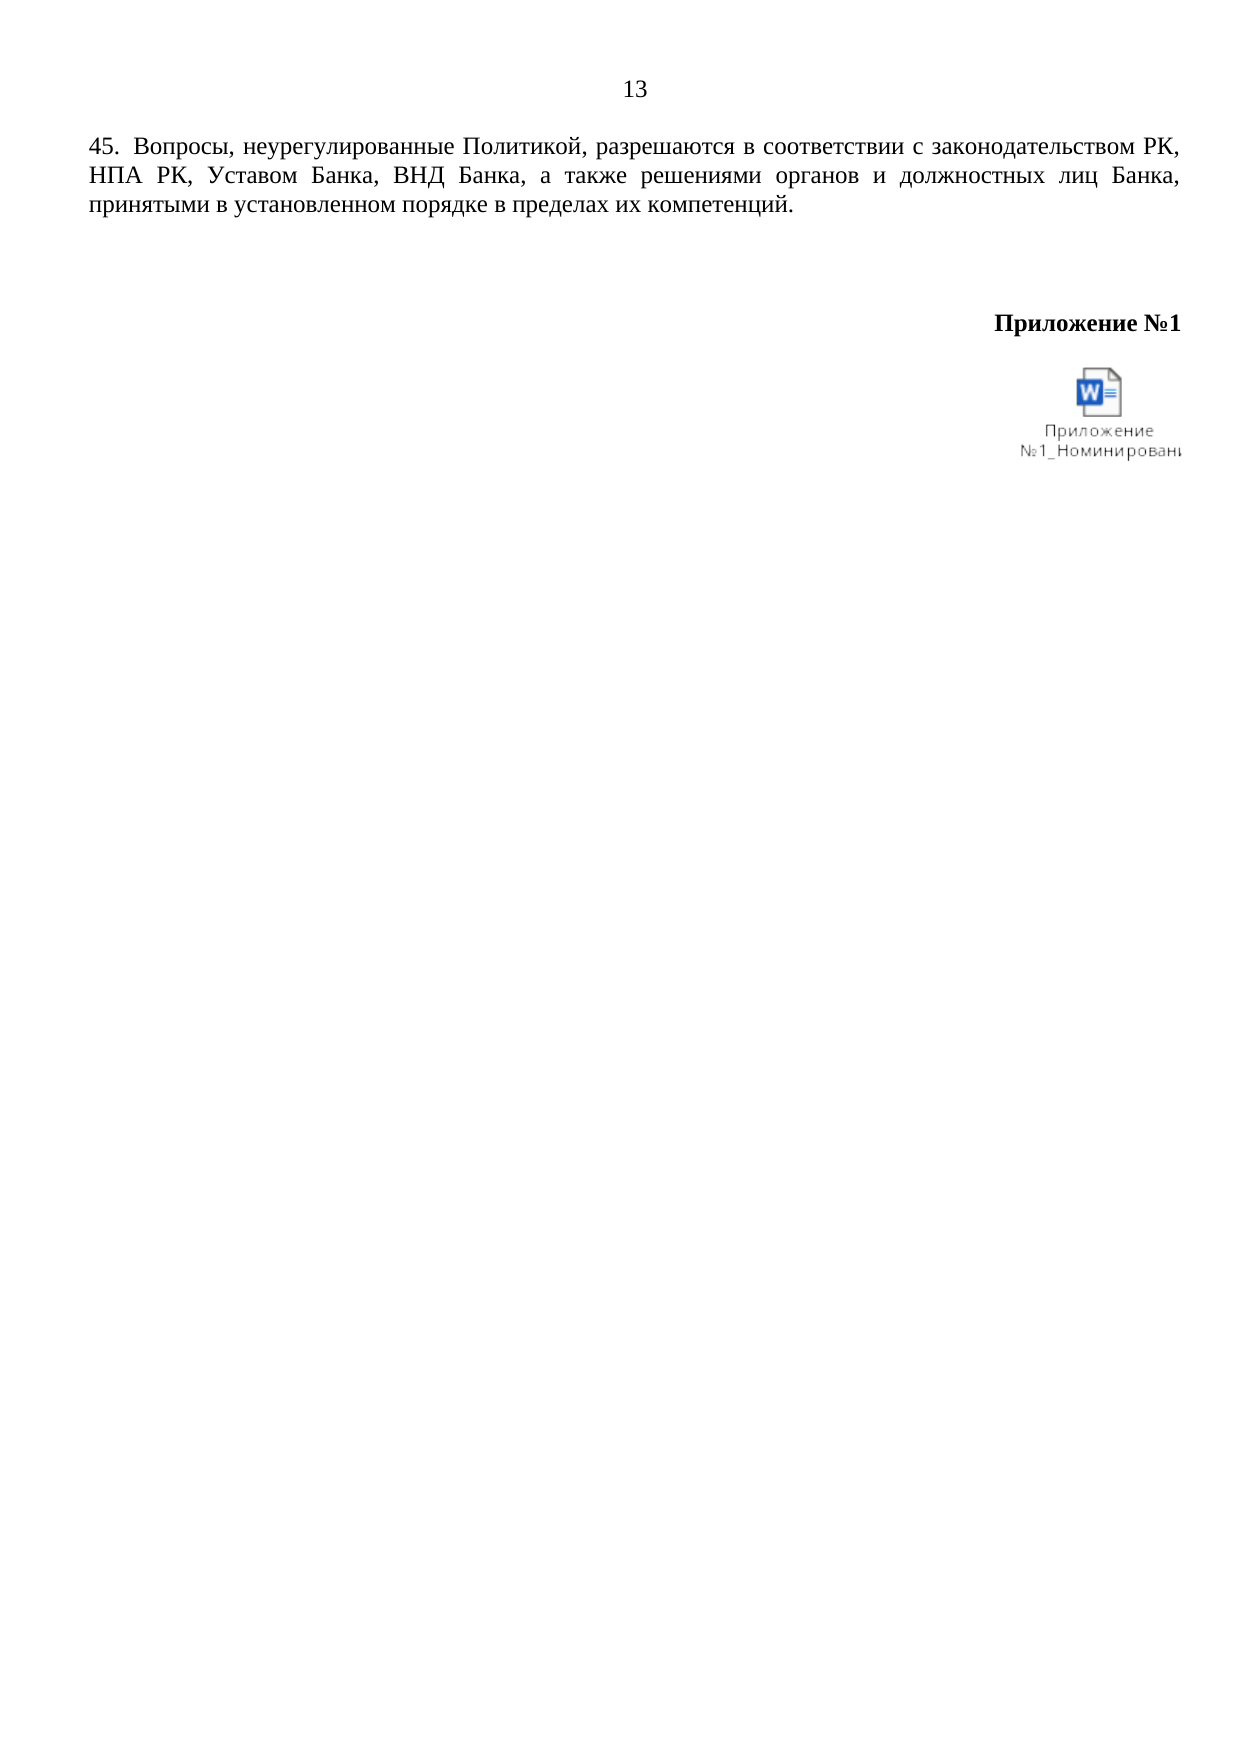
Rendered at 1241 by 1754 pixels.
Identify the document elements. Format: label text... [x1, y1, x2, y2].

list Вопросы, неурегулированные Политикой, разрешаются в соответствии с законодательством РК, НПА РК, Уставом Банка, ВНД Банка, а также решениями органов и должностных лиц Банка, принятыми в установленном порядке в пределах их компетенций. [89, 131, 1181, 218]
subtitle Приложение №1 [89, 308, 1181, 337]
